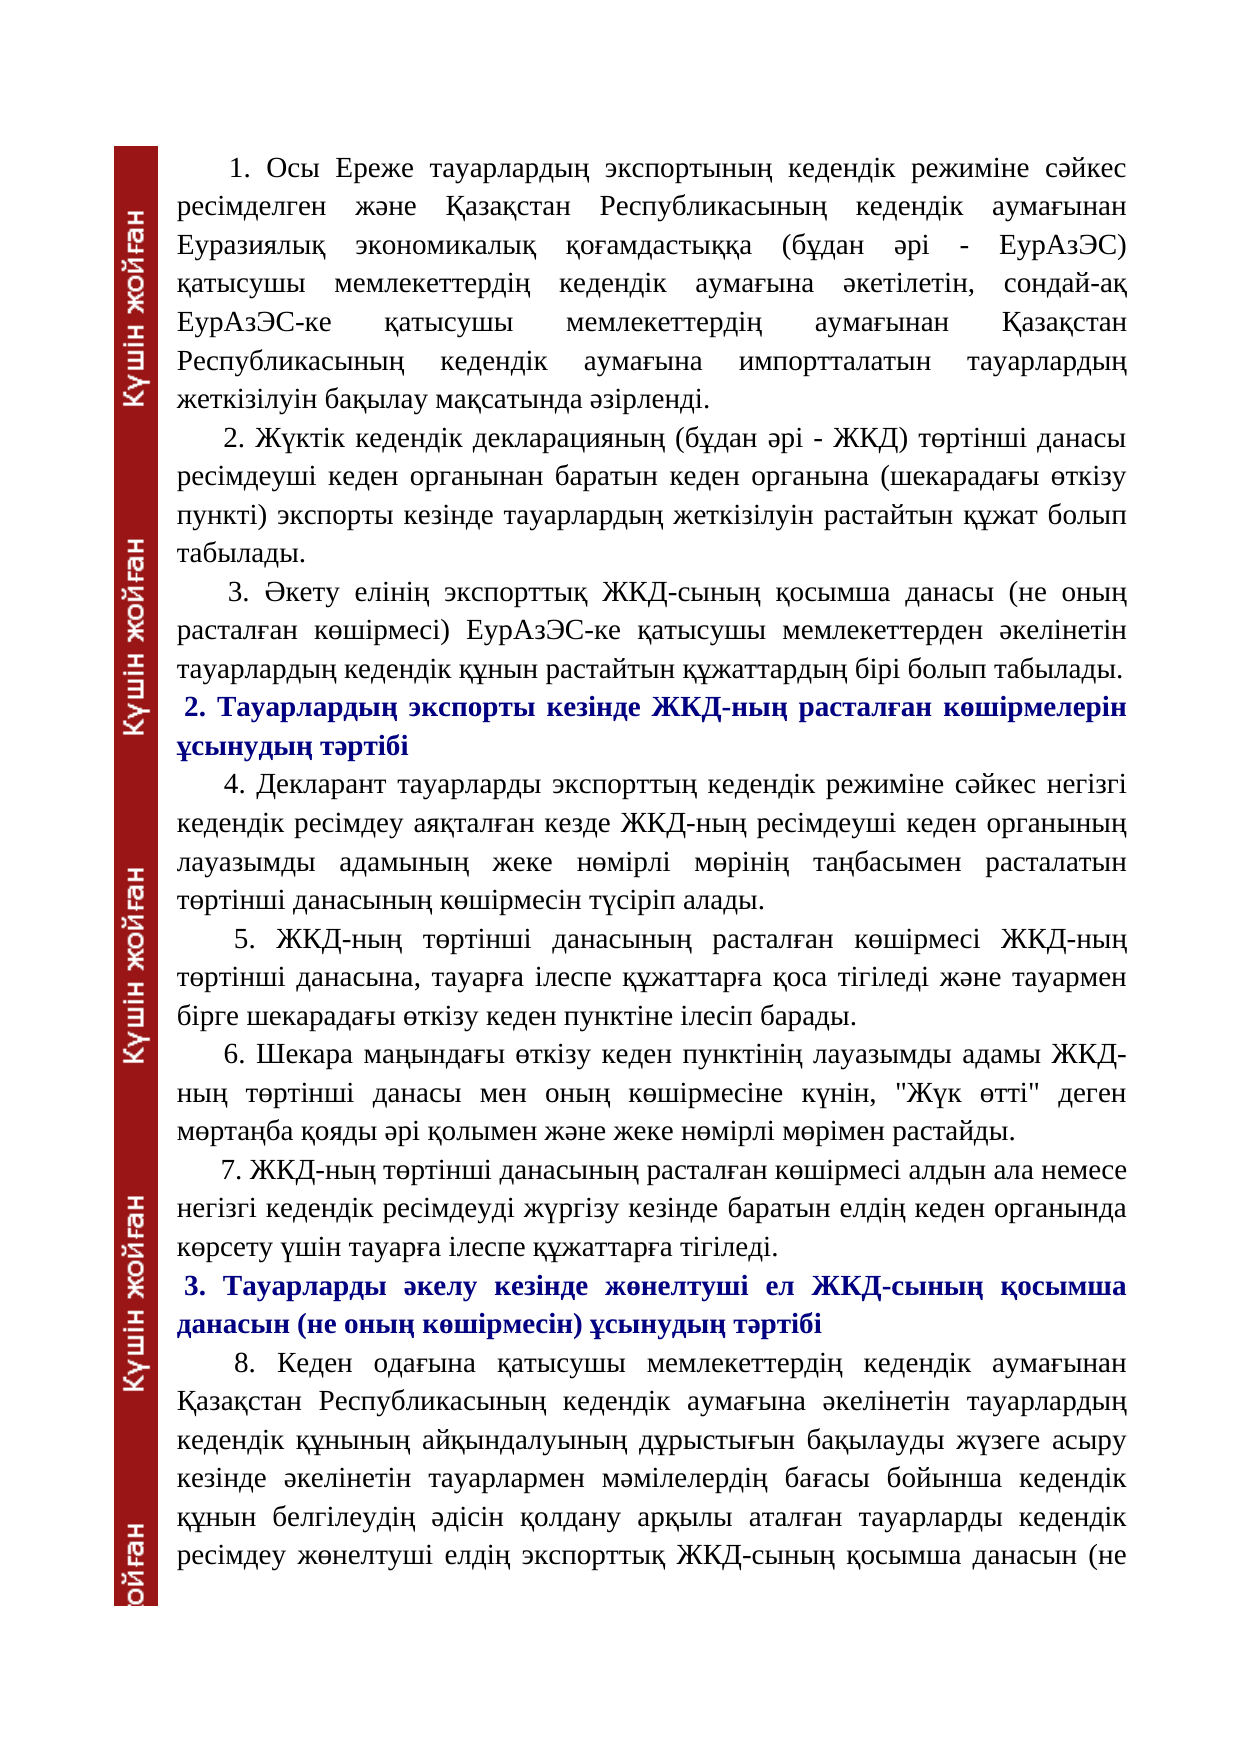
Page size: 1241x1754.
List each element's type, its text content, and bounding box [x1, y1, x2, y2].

text 2. Жүктiк кедендiк декларацияның (бұдан әрi - ЖКД) төртiншi данасы ресiмдеушi кеден органынан баратын кеден органына (шекарадағы өткiзу пунктi) экспорты кезiнде тауарлардың жеткiзiлуiн растайтын құжат болып табылады. [112, 420, 1128, 569]
text 2. Тауарлардың экспорты кезiнде ЖКД-ның расталған көшiрмелерiн ұсынудың тәртiбi [112, 689, 1128, 762]
picture [114, 1031, 158, 1036]
picture [114, 916, 158, 921]
picture [114, 1340, 158, 1345]
picture [114, 146, 158, 150]
text 5. ЖКД-ның төртiншi данасының расталған көшiрмесi ЖКД-ның төртiншi данасына, тауарға iлеспе құжаттарға қоса тiгiледi және тауармен бiрге шекарадағы өткiзу кеден пунктiне iлесiп барады. [112, 921, 1128, 1031]
text 7. ЖКД-ның төртiншi данасының расталған көшiрмесi алдын ала немесе негiзгi кедендiк ресiмдеудi жүргiзу кезінде баратын елдiң кеден органында көрсету үшiн тауарға iлеспе құжаттарға тiгiледi. [112, 1152, 1128, 1263]
text 6. Шекара маңындағы өткiзу кеден пунктiнің лауазымды адамы ЖКД-ның төртiншi данасы мен оның көшiрмесiне күнiн, "Жүк өттi" деген мөртаңба қояды әрi қолымен және жеке нөмiрлi мөрiмен растайды. [112, 1036, 1128, 1147]
picture [114, 1263, 158, 1268]
text 4. Декларант тауарларды экспорттың кедендiк режимiне сәйкес негiзгi кедендiк ресiмдеу аяқталған кезде ЖКД-ның ресiмдеушi кеден органының лауазымды адамының жеке нөмiрлi мөрінің таңбасымен расталатын төртiншi данасының көшiрмесiн түсiрiп алады. [112, 767, 1128, 916]
text 1. Осы Ереже тауарлардың экспортының кедендiк режимiне сәйкес ресiмделген және Қазақстан Республикасының кедендiк аумағынан Еуразиялық экономикалық қоғамдастыққа (бұдан әрi - ЕурАзЭС) қатысушы мемлекеттердiң кедендiк аумағына әкетiлетiн, сондай-ақ ЕурАзЭС-ке қатысушы мемлекеттердiң аумағынан Қазақстан Республикасының кедендiк аумағына импортталатын тауарлардың жеткiзiлуiн бақылау мақсатында әзірленді. [112, 150, 1128, 415]
text 3. Тауарларды әкелу кезiнде жөнелтушi ел ЖКД-сының қосымша данасын (не оның көшiрмесiн) ұсынудың тәртiбi [112, 1268, 1128, 1340]
picture [114, 415, 158, 420]
picture [114, 569, 158, 574]
picture [114, 762, 158, 767]
picture [114, 684, 158, 689]
picture [114, 1571, 158, 1606]
text 3. Әкету елiнiң экспорттық ЖКД-сының қосымша данасы (не оның расталған көшiрмесi) ЕурАзЭС-ке қатысушы мемлекеттерден әкелiнетiн тауарлардың кедендiк құнын растайтын құжаттардың бiрi болып табылады. [112, 574, 1128, 684]
picture [114, 1147, 158, 1152]
